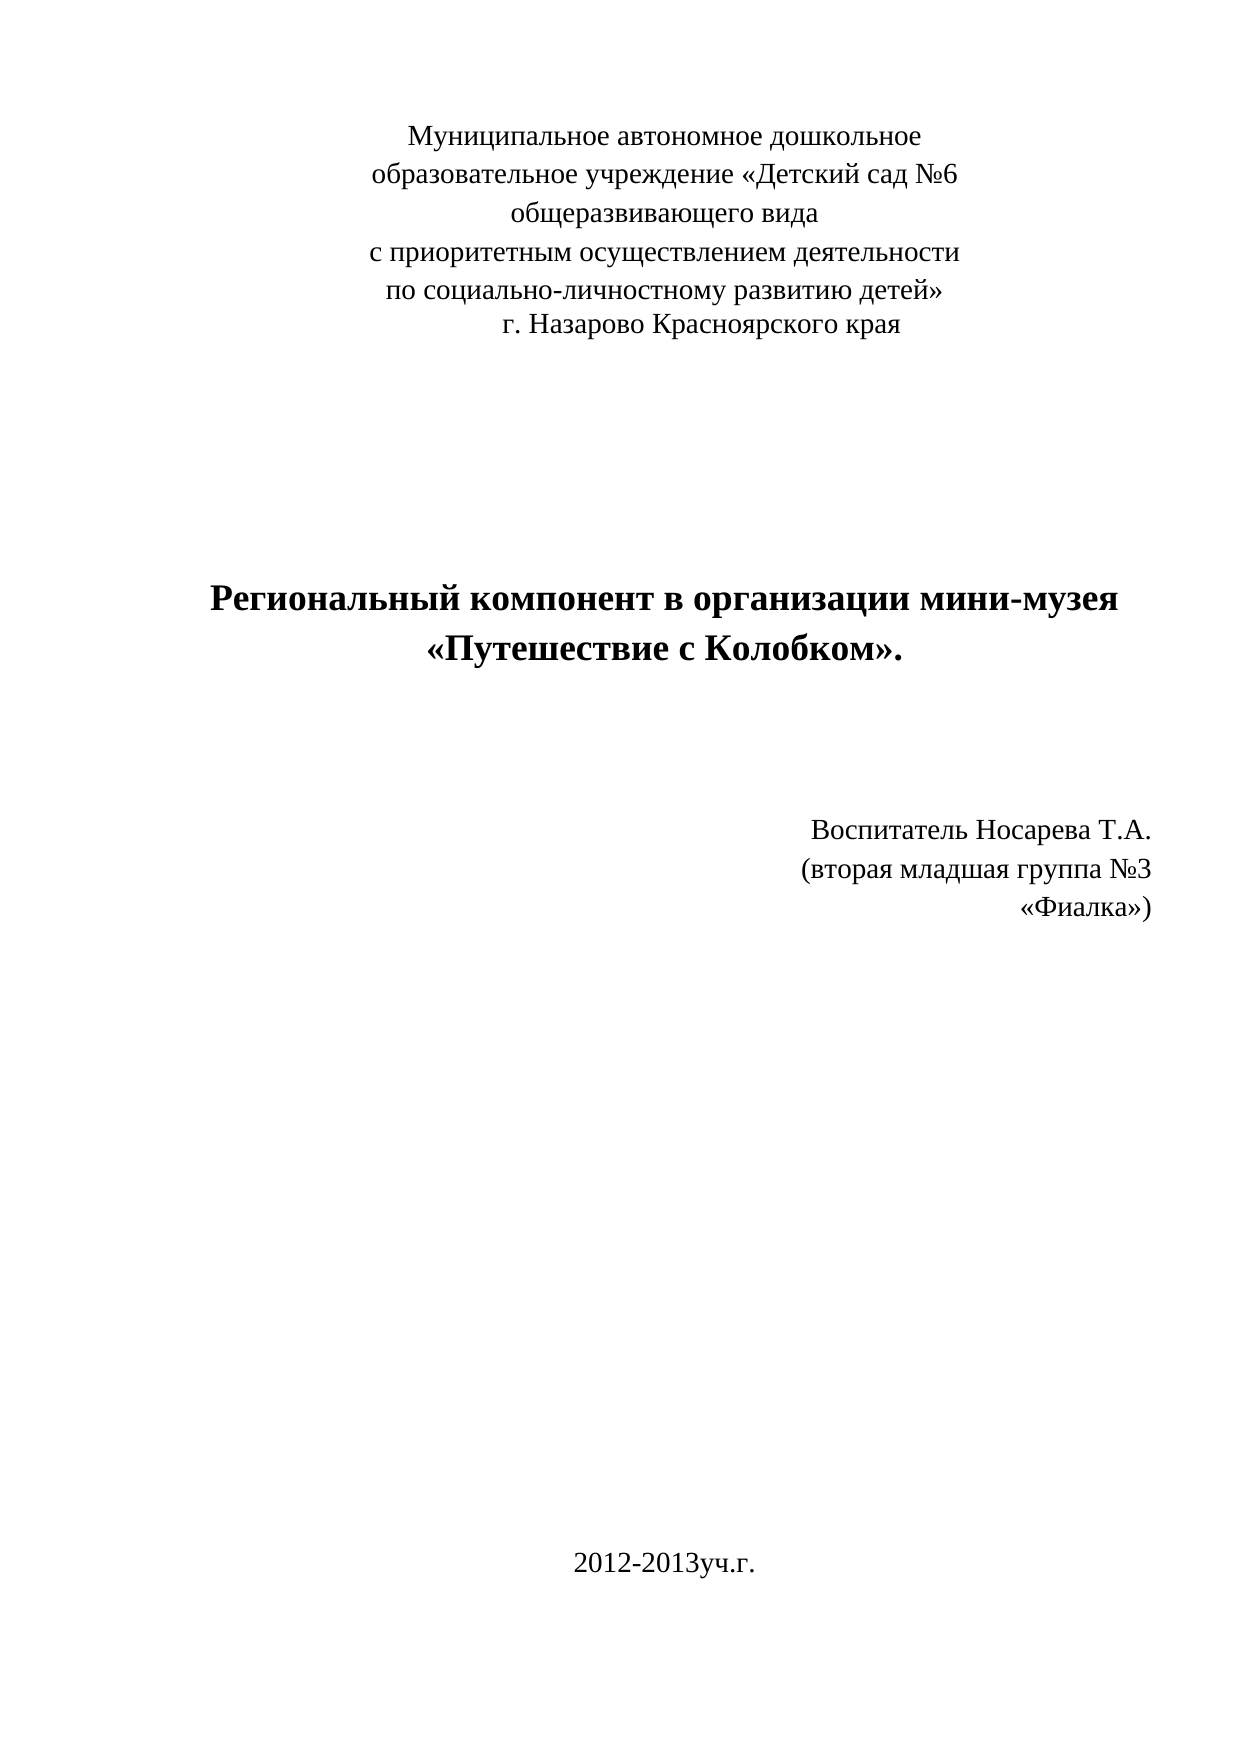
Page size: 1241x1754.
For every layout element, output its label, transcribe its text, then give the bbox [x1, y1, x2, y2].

text с приоритетным осуществлением деятельности [177, 234, 1152, 267]
text 2012-2013уч.г. [177, 1545, 1152, 1578]
text образовательное учреждение «Детский сад №6 [177, 157, 1152, 190]
text г. Назарово Красноярского края [177, 306, 1152, 339]
text (вторая младшая группа №3 [177, 851, 1152, 884]
text «Фиалка») [177, 889, 1152, 923]
text общеразвивающего вида [177, 195, 1152, 229]
text Воспитатель Носарева Т.А. [177, 812, 1152, 846]
text Региональный компонент в организации мини-музея «Путешествие с Колобком». [177, 576, 1152, 668]
text Муниципальное автономное дошкольное [177, 118, 1152, 152]
text по социально-личностному развитию детей» [177, 272, 1152, 306]
